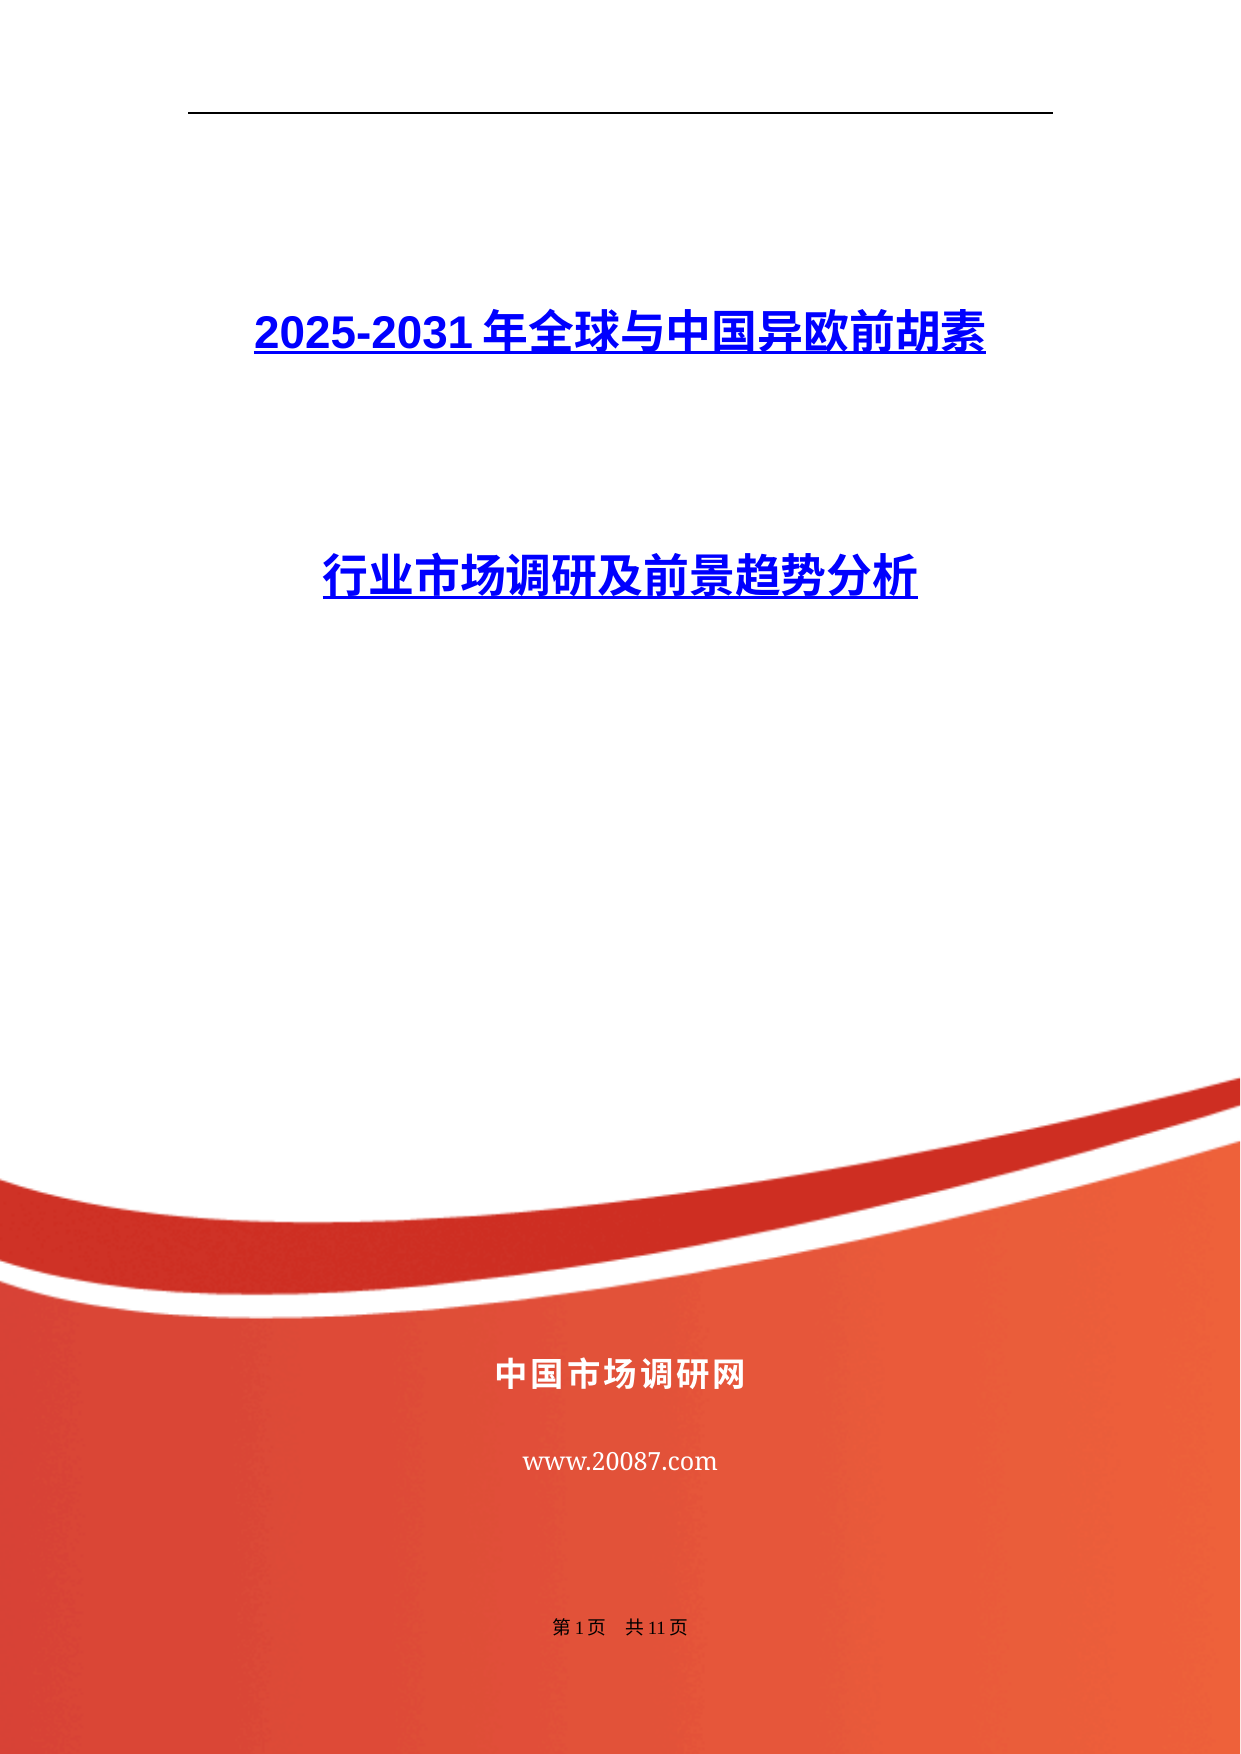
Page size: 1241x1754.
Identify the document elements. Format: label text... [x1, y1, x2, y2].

subtitle 中国市场调研网 [187, 1339, 1053, 1404]
table_header 2025-2031年全球与中国异欧前胡素行业市场调研及前景趋势分析 [188, 207, 1053, 773]
picture [0, 1006, 1241, 1754]
text www.20087.com [187, 1428, 1053, 1493]
